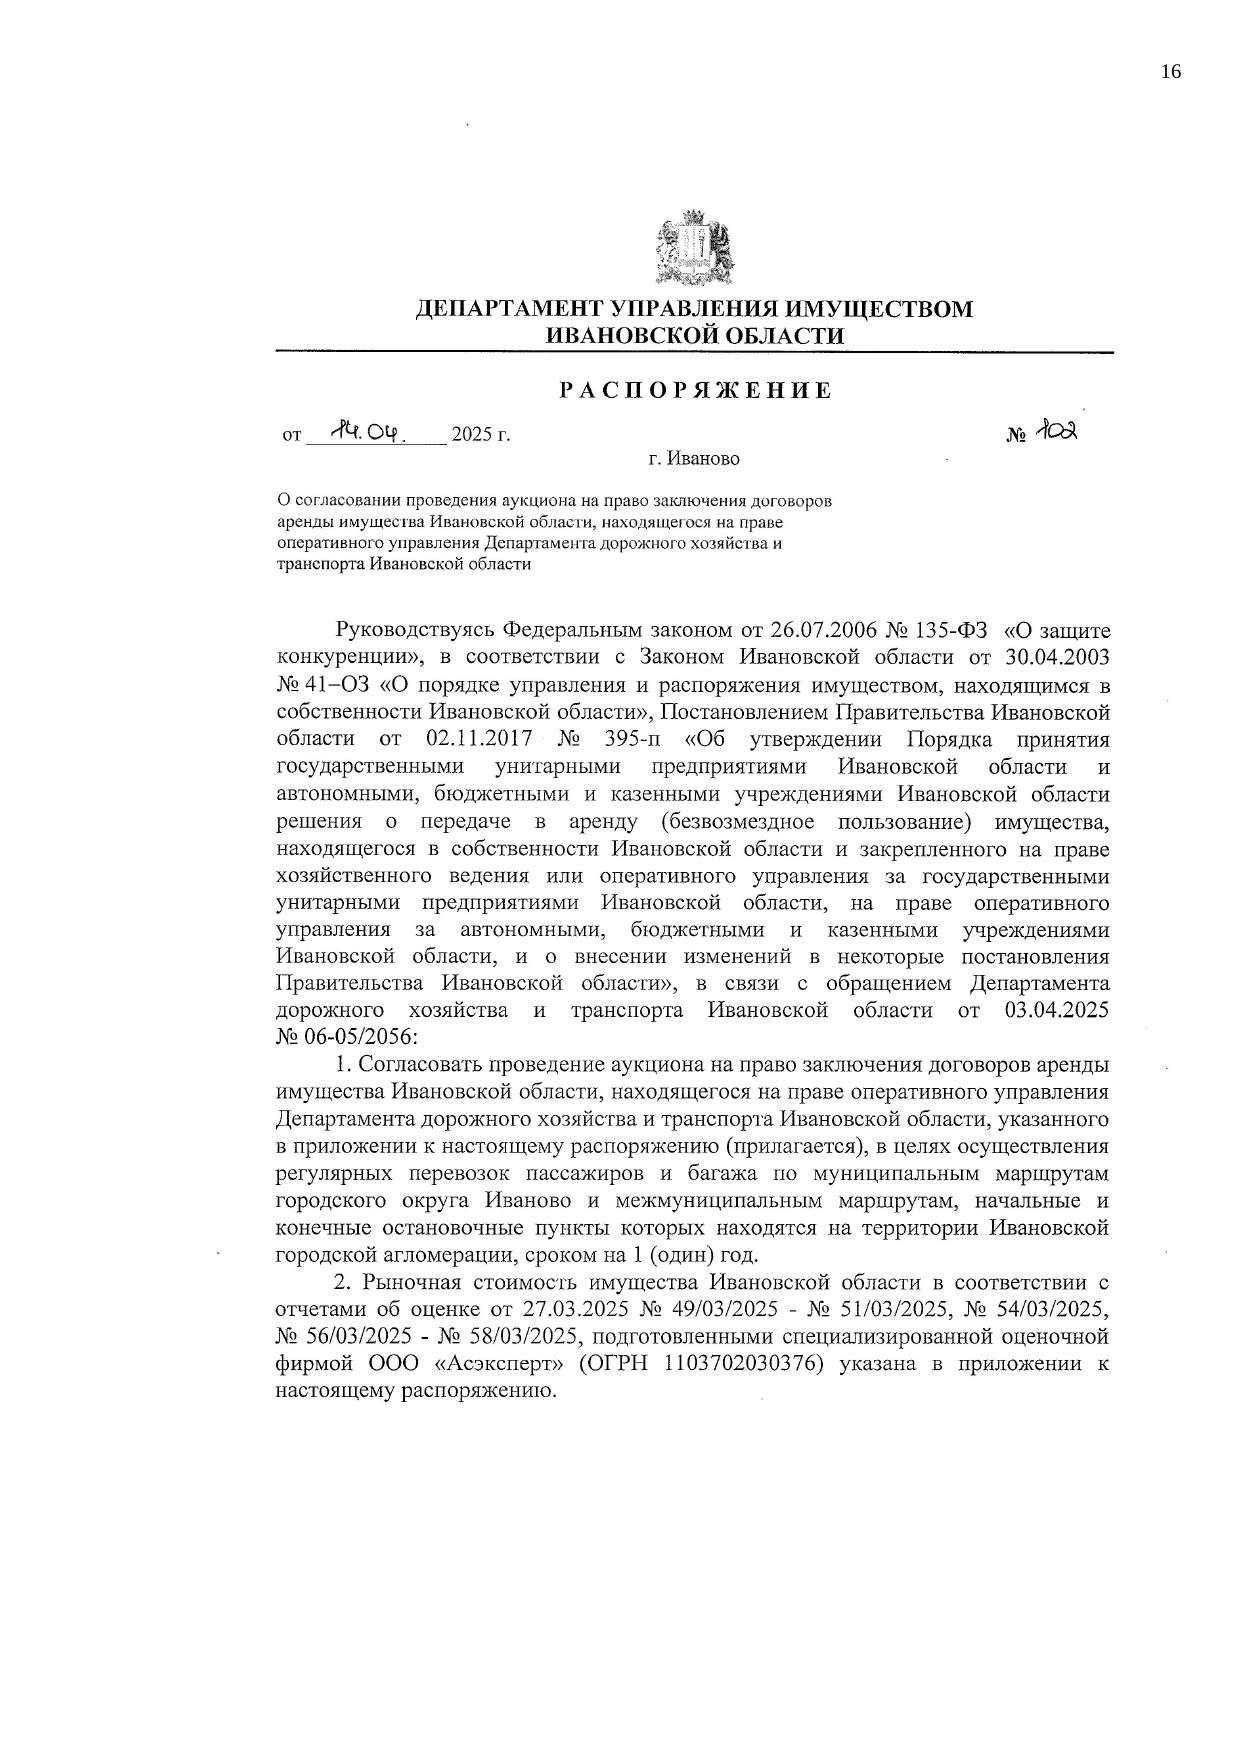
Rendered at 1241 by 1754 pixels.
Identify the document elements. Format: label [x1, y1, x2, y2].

picture [181, 107, 1182, 1521]
